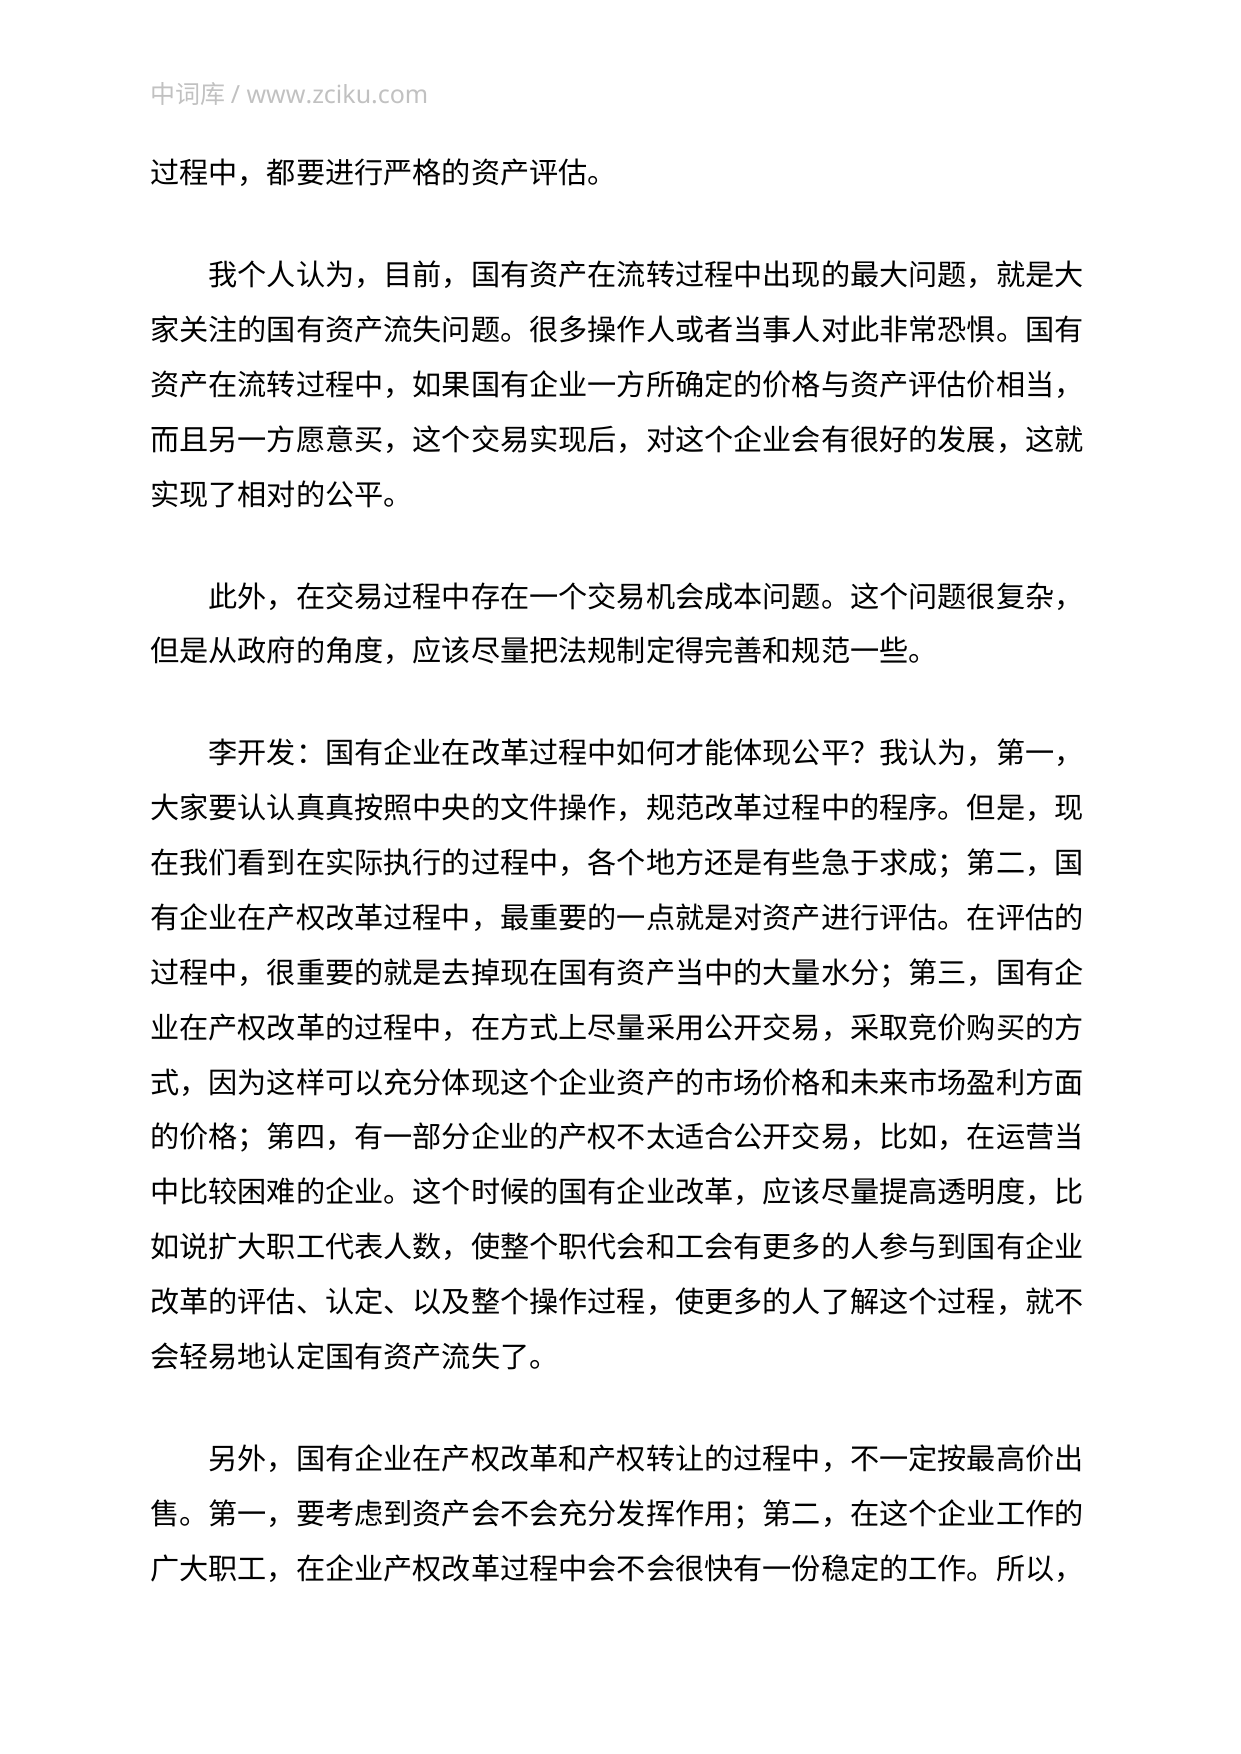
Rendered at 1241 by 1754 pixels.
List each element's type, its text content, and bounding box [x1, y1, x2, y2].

text 我个人认为，目前，国有资产在流转过程中出现的最大问题，就是大家关注的国有资产流失问题。很多操作人或者当事人对此非常恐惧。国有资产在流转过程中，如果国有企业一方所确定的价格与资产评估价相当，而且另一方愿意买，这个交易实现后，对这个企业会有很好的发展，这就实现了相对的公平。 [150, 252, 1090, 514]
text 李开发：国有企业在改革过程中如何才能体现公平？我认为，第一，大家要认认真真按照中央的文件操作，规范改革过程中的程序。但是，现在我们看到在实际执行的过程中，各个地方还是有些急于求成；第二，国有企业在产权改革过程中，最重要的一点就是对资产进行评估。在评估的过程中，很重要的就是去掉现在国有资产当中的大量水分；第三，国有企业在产权改革的过程中，在方式上尽量采用公开交易，采取竞价购买的方式，因为这样可以充分体现这个企业资产的市场价格和未来市场盈利方面的价格；第四，有一部分企业的产权不太适合公开交易，比如，在运营当中比较困难的企业。这个时候的国有企业改革，应该尽量提高透明度，比如说扩大职工代表人数，使整个职代会和工会有更多的人参与到国有企业改革的评估、认定、以及整个操作过程，使更多的人了解这个过程，就不会轻易地认定国有资产流失了。 [150, 730, 1090, 1376]
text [150, 150, 1090, 192]
text 此外，在交易过程中存在一个交易机会成本问题。这个问题很复杂，但是从政府的角度，应该尽量把法规制定得完善和规范一些。 [150, 573, 1090, 670]
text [150, 1435, 1090, 1587]
